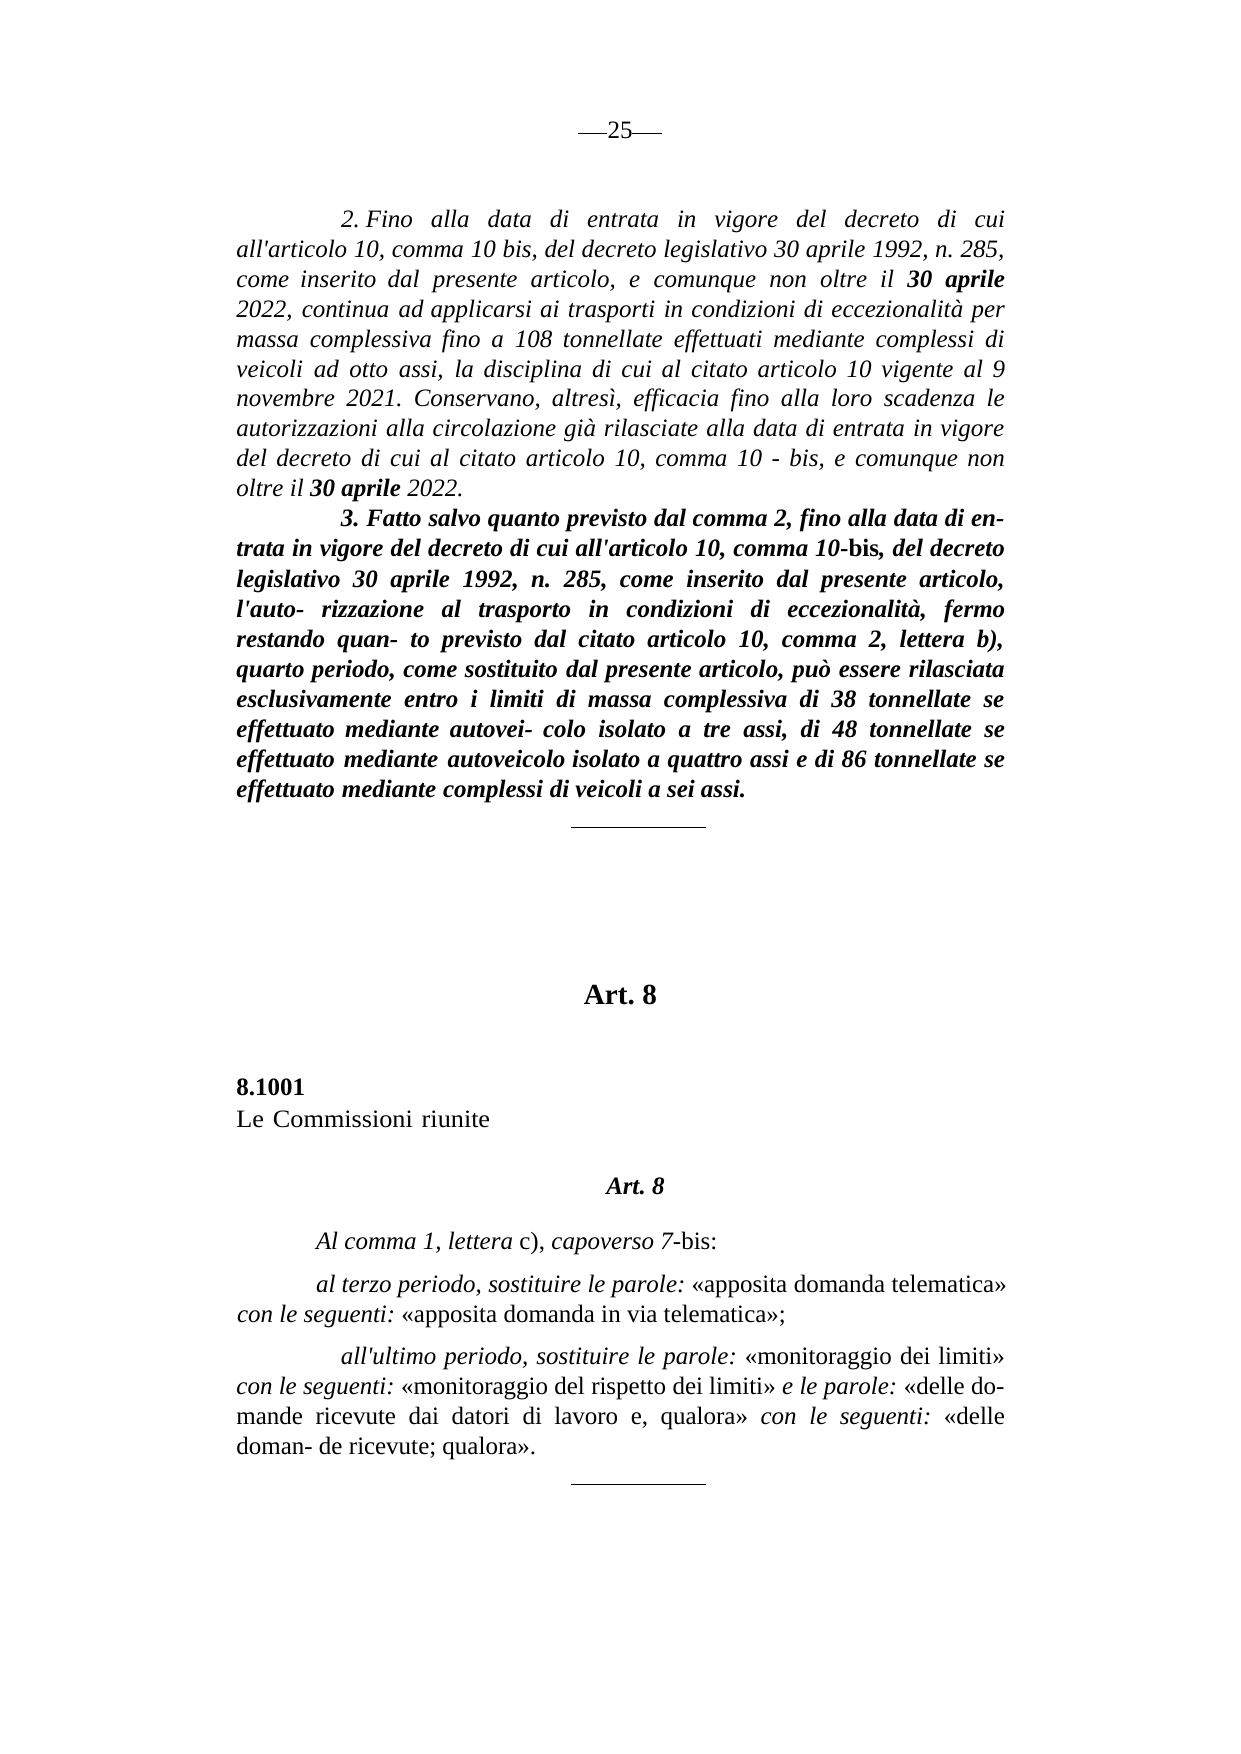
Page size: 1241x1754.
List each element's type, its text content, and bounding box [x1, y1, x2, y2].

text 8.1001 [236, 1072, 1065, 1101]
subtitle Art. 8 [279, 1171, 992, 1200]
text all'ultimo periodo, sostituire le parole: «monitoraggio dei limiti» con le seguenti: «monitoraggio del rispetto dei limiti» e le parole: «delle do- mande ricevute dai datori di lavoro e, qualora» con le seguenti: «delle doman- de ricevute; qualora». [236, 1341, 1005, 1460]
text con le seguenti: «apposita domanda in via telematica»; [175, 1299, 848, 1328]
text Al comma 1, lettera c), capoverso 7-bis: [316, 1226, 1065, 1255]
text al terzo periodo, sostituire le parole: «apposita domanda telematica» [316, 1269, 1065, 1298]
subtitle 3. Fatto salvo quanto previsto dal comma 2, fino alla data di en- trata in vigore del decreto di cui all'articolo 10, comma 10-bis, del decreto legislativo 30 aprile 1992, n. 285, come inserito dal presente articolo, l'auto- rizzazione al trasporto in condizioni di eccezionalità, fermo restando quan- to previsto dal citato articolo 10, comma 2, lettera b), quarto periodo, come sostituito dal presente articolo, può essere rilasciata esclusivamente entro i limiti di massa complessiva di 38 tonnellate se effettuato mediante autovei- colo isolato a tre assi, di 48 tonnellate se effettuato mediante autoveicolo isolato a quattro assi e di 86 tonnellate se effettuato mediante complessi di veicoli a sei assi. [236, 503, 1005, 803]
text Art. 8 [248, 977, 992, 1011]
text Le Commissioni riunite [236, 1104, 1065, 1133]
list Fino alla data di entrata in vigore del decreto di cui all'articolo 10, comma 10 bis, del decreto legislativo 30 aprile 1992, n. 285, come inserito dal presente articolo, e comunque non oltre il 30 aprile 2022, continua ad applicarsi ai trasporti in condizioni di eccezionalità per massa complessiva fino a 108 tonnellate effettuati mediante complessi di veicoli ad otto assi, la disciplina di cui al citato articolo 10 vigente al 9 novembre 2021. Conservano, altresì, efficacia fino alla loro scadenza le autorizzazioni alla circolazione già rilasciate alla data di entrata in vigore del decreto di cui al citato articolo 10, comma 10 - bis, e comunque non oltre il 30 aprile 2022. [236, 204, 1005, 502]
